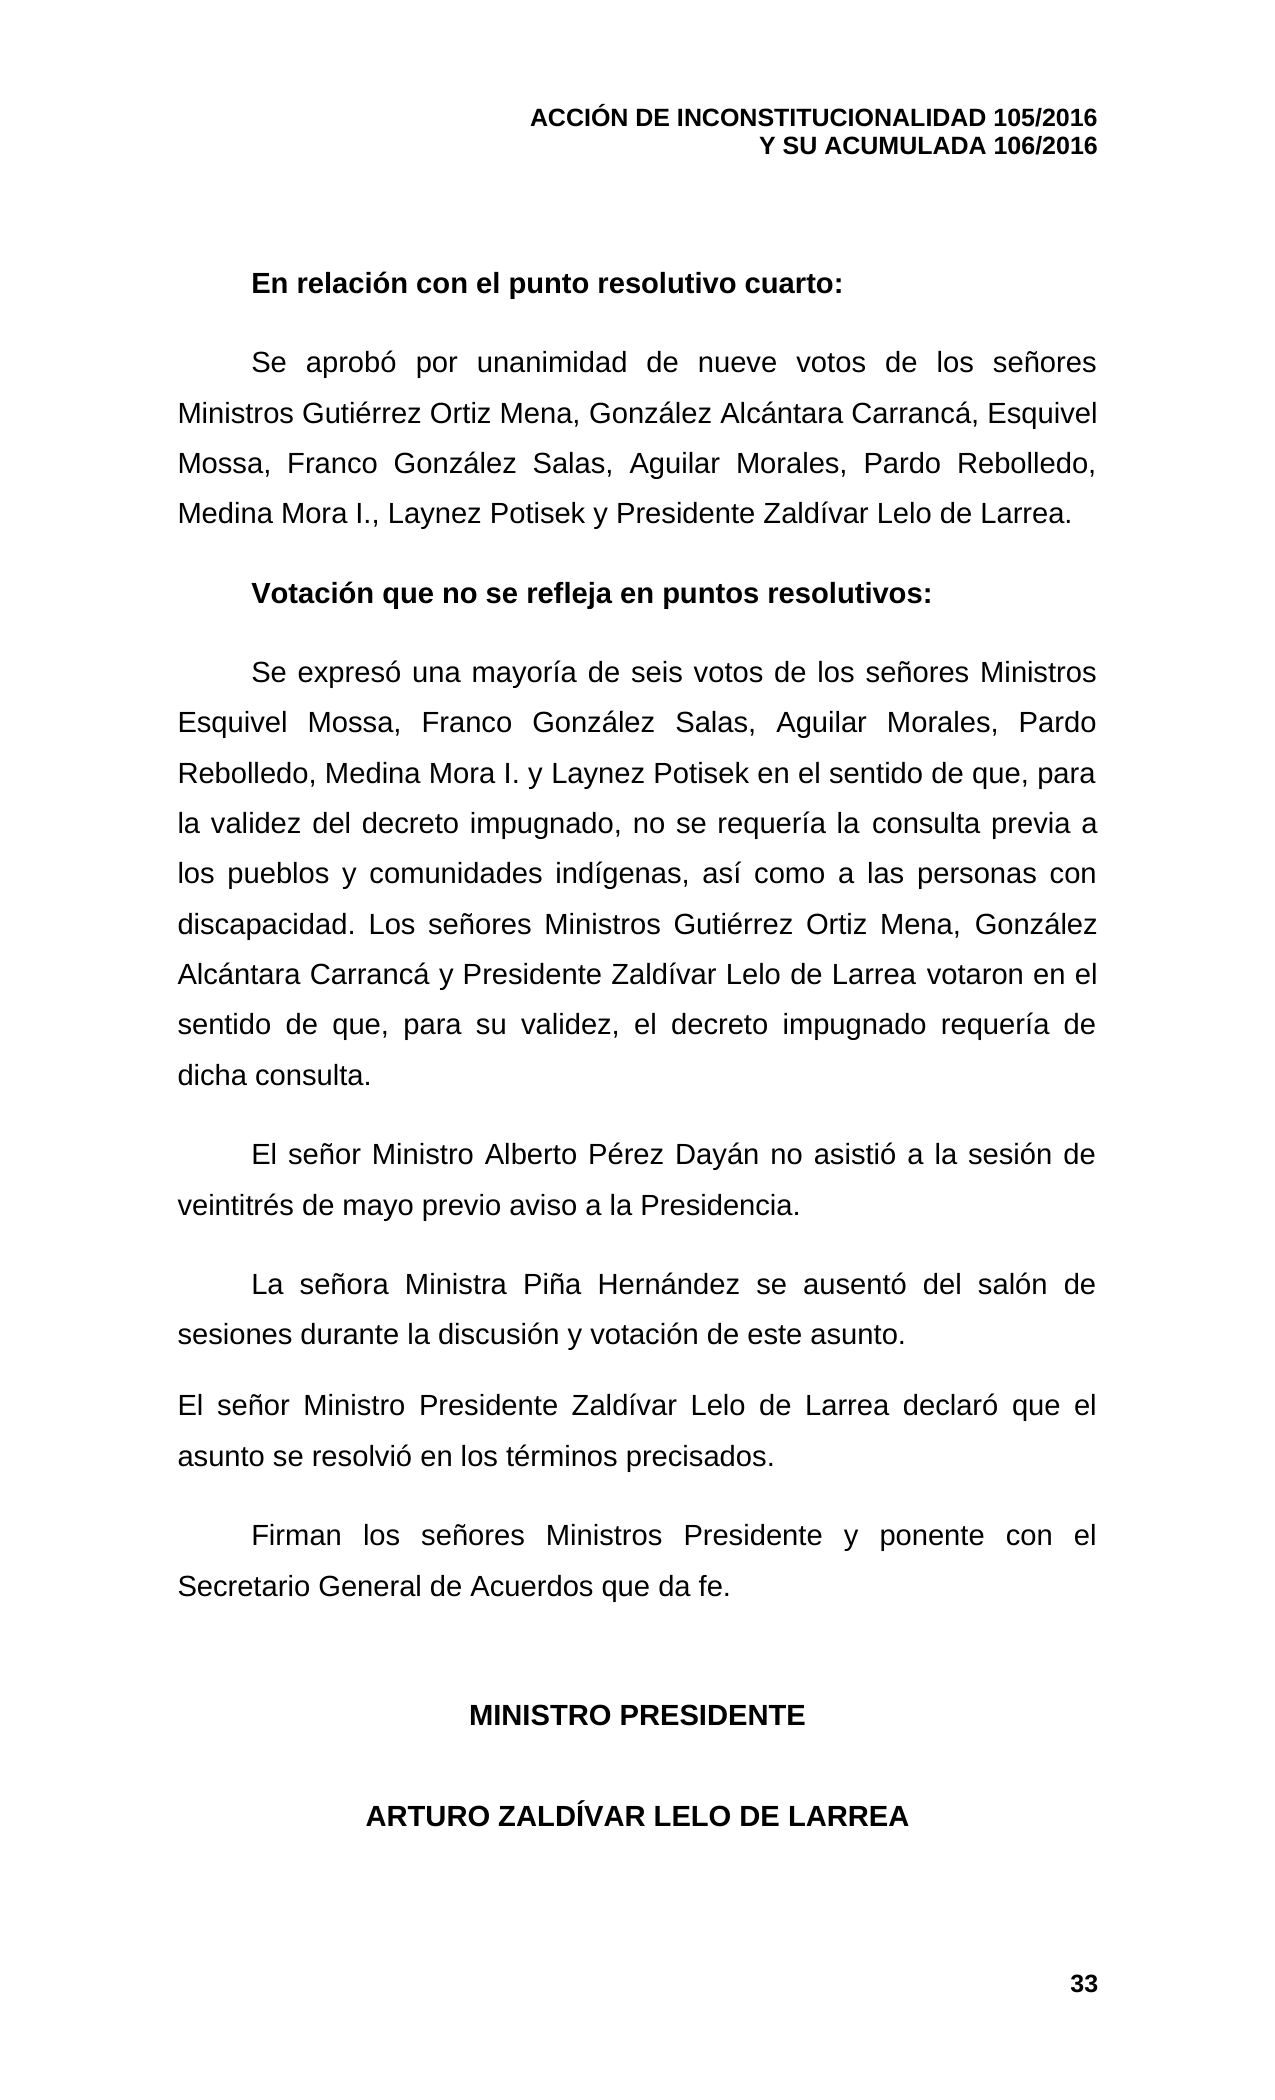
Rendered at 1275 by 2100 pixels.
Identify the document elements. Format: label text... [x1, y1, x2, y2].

text Firman los señores Ministros Presidente y ponente con el Secretario General de Acuerdos que da fe. [177, 1518, 1098, 1602]
text Se aprobó por unanimidad de nueve votos de los señores Ministros Gutiérrez Ortiz Mena, González Alcántara Carrancá, Esquivel Mossa, Franco González Salas, Aguilar Morales, Pardo Rebolledo, Medina Mora I., Laynez Potisek y Presidente Zaldívar Lelo de Larrea. [177, 345, 1098, 530]
text El señor Ministro Alberto Pérez Dayán no asistió a la sesión de veintitrés de mayo previo aviso a la Presidencia. [177, 1137, 1098, 1221]
text Votación que no se refleja en puntos resolutivos: [177, 576, 1098, 609]
text ARTURO ZALDÍVAR LELO DE LARREA [177, 1799, 1098, 1832]
text La señora Ministra Piña Hernández se ausentó del salón de sesiones durante la discusión y votación de este asunto. [177, 1267, 1098, 1351]
text El señor Ministro Presidente Zaldívar Lelo de Larrea declaró que el asunto se resolvió en los términos precisados. [177, 1388, 1098, 1472]
text MINISTRO PRESIDENTE [177, 1698, 1098, 1732]
text En relación con el punto resolutivo cuarto: [177, 266, 1098, 299]
text Se expresó una mayoría de seis votos de los señores Ministros Esquivel Mossa, Franco González Salas, Aguilar Morales, Pardo Rebolledo, Medina Mora I. y Laynez Potisek en el sentido de que, para la validez del decreto impugnado, no se requería la consulta previa a los pueblos y comunidades indígenas, así como a las personas con discapacidad. Los señores Ministros Gutiérrez Ortiz Mena, González Alcántara Carrancá y Presidente Zaldívar Lelo de Larrea votaron en el sentido de que, para su validez, el decreto impugnado requería de dicha consulta. [177, 655, 1098, 1091]
